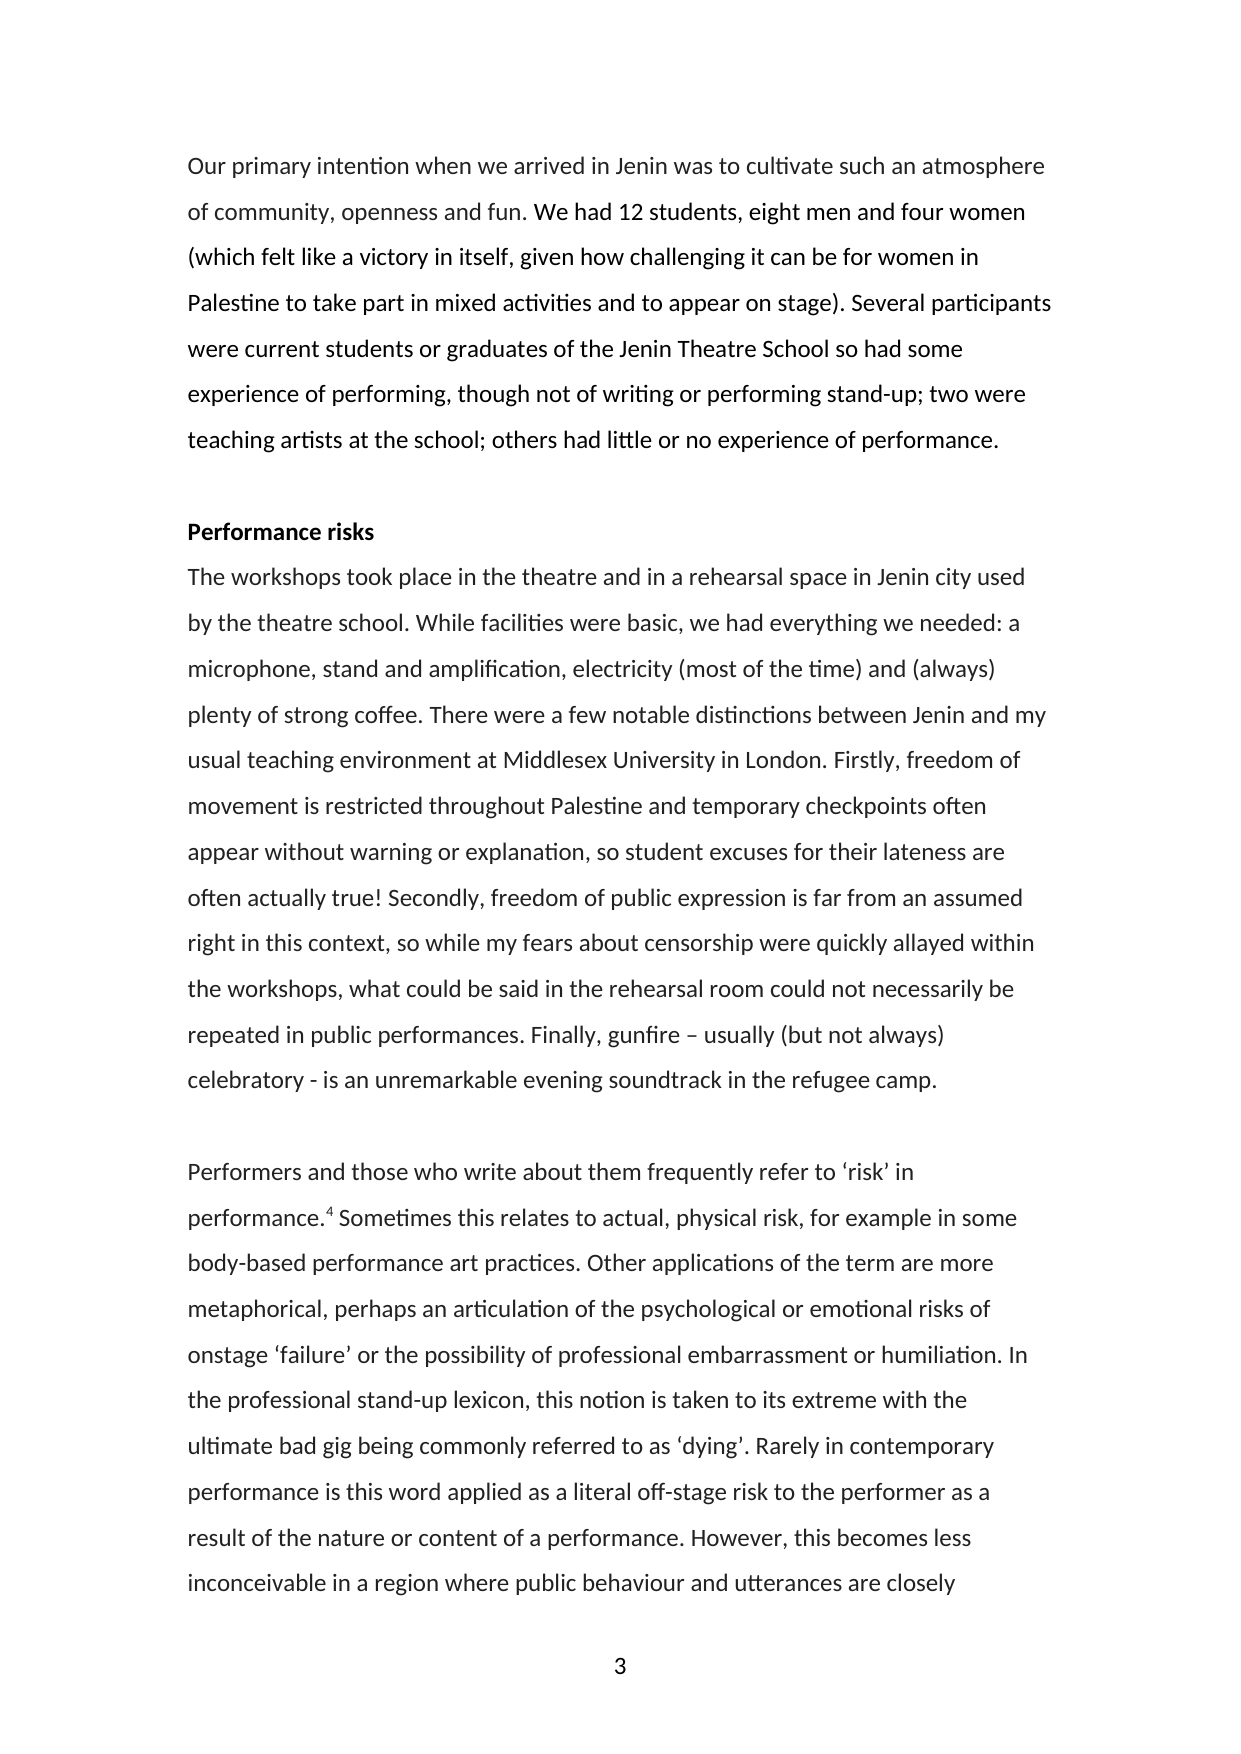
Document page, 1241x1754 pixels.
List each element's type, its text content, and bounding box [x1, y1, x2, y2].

text Our primary intention when we arrived in Jenin was to cultivate such an atmosphere of community, openness and fun. We had 12 students, eight men and four women (which felt like a victory in itself, given how challenging it can be for women in Palestine to take part in mixed activities and to appear on stage). Several participants were current students or graduates of the Jenin Theatre School so had some experience of performing, though not of writing or performing stand-up; two were teaching artists at the school; others had little or no experience of performance. [187, 150, 1053, 455]
text The workshops took place in the theatre and in a rehearsal space in Jenin city used by the theatre school. While facilities were basic, we had everything we needed: a microphone, stand and amplification, electricity (most of the time) and (always) plenty of strong coffee. There were a few notable distinctions between Jenin and my usual teaching environment at Middlesex University in London. Firstly, freedom of movement is restricted throughout Palestine and temporary checkpoints often appear without warning or explanation, so student excuses for their lateness are often actually true! Secondly, freedom of public expression is far from an assumed right in this context, so while my fears about censorship were quickly allayed within the workshops, what could be said in the rehearsal room could not necessarily be repeated in public performances. Finally, gunfire – usually (but not always) celebratory - is an unremarkable evening soundtrack in the refugee camp. [187, 562, 1053, 1095]
text Performance risks [187, 516, 1053, 546]
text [187, 1156, 1053, 1598]
